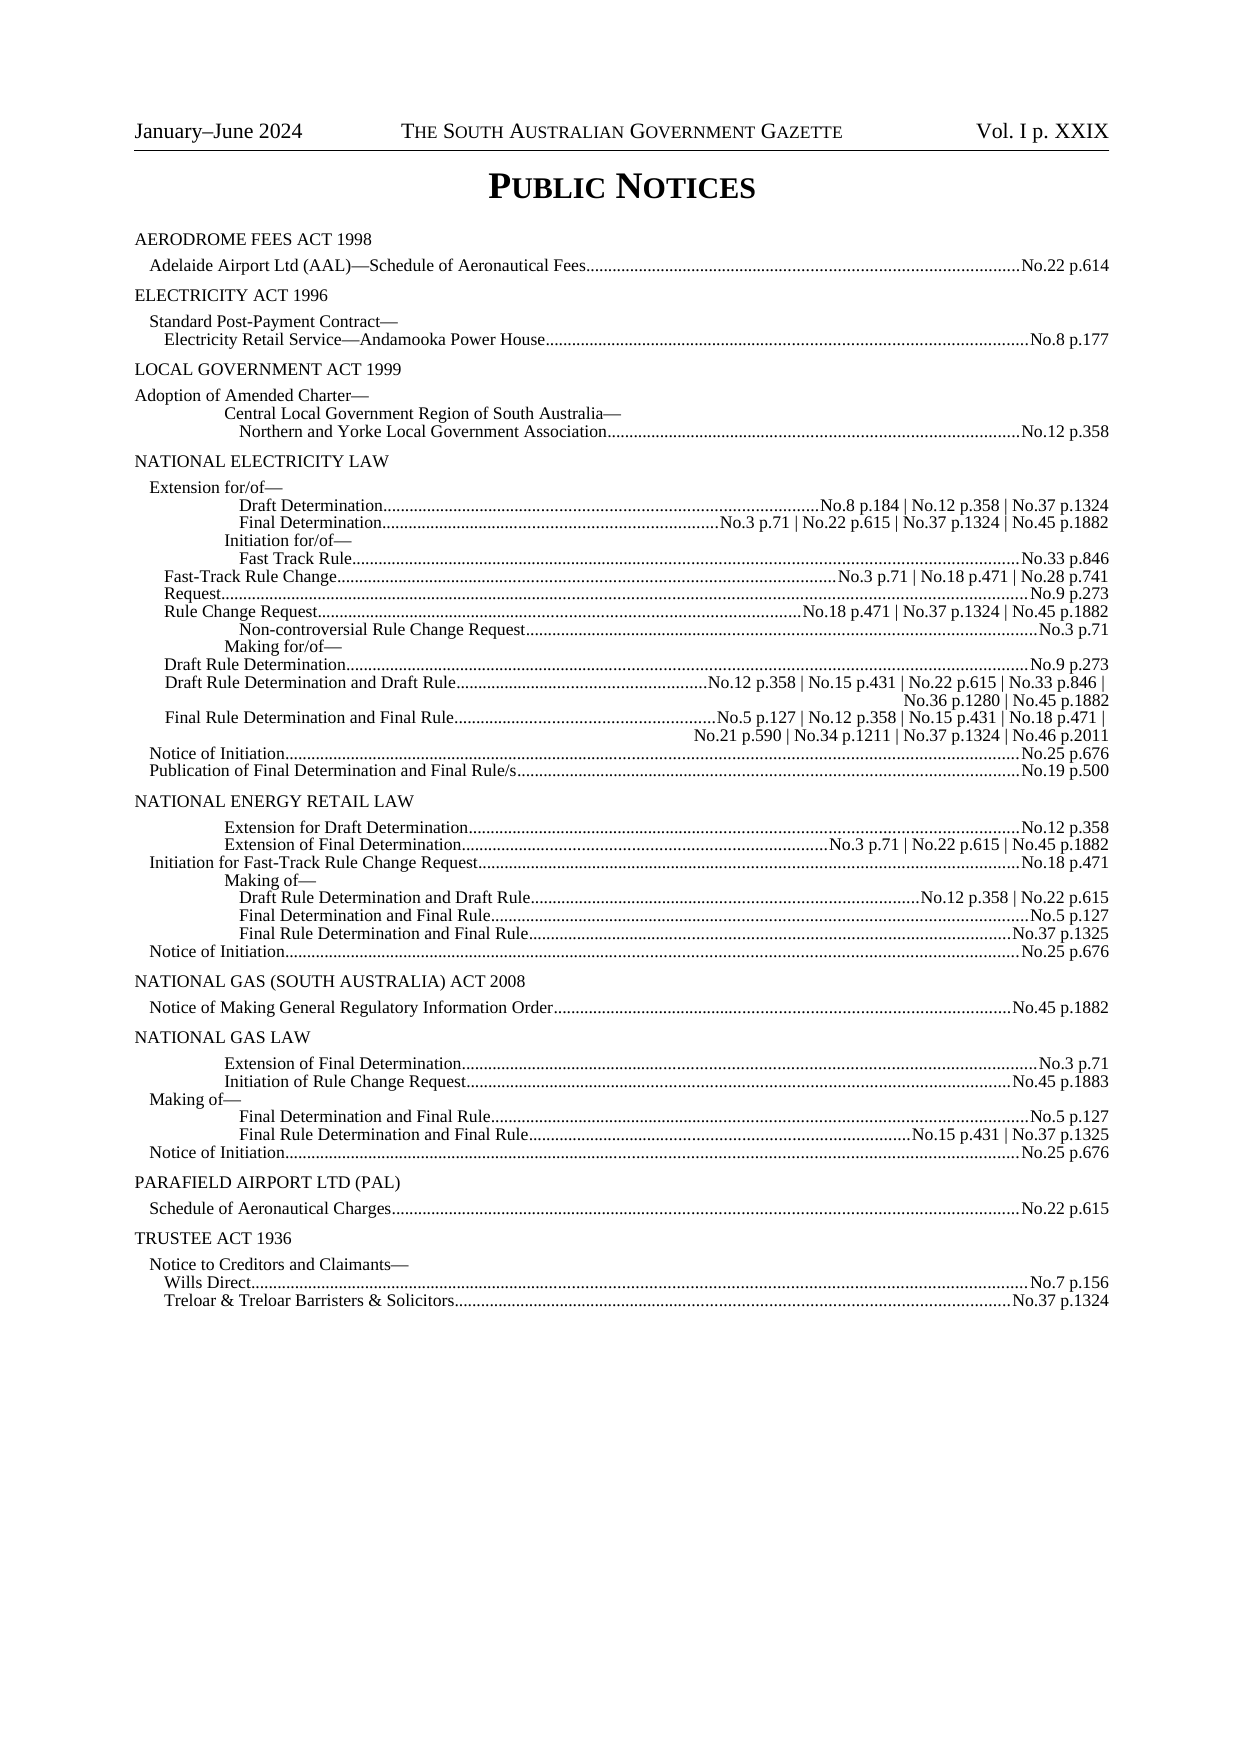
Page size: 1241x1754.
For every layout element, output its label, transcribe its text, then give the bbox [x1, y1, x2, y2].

text Final Determination No.3 p.71 | No.22 p.615 | No.37 p.1324 | No.45 p.1882 [164, 515, 1109, 532]
text Making of— [149, 872, 1109, 890]
text Treloar & Treloar Barristers & Solicitors No.37 p.1324 [164, 1292, 1109, 1309]
text Wills Direct No.7 p.156 [164, 1274, 1109, 1292]
text Notice of Initiation No.25 p.676 [149, 1144, 1109, 1162]
subtitle Public Notices [134, 169, 1109, 206]
subtitle Parafield Airport Ltd (PAL) [134, 1174, 1109, 1192]
subtitle National Energy Retail Law [134, 793, 1109, 811]
text Notice of Initiation No.25 p.676 [149, 943, 1109, 961]
text Final Rule Determination and Final Rule No.15 p.431 | No.37 p.1325 [164, 1126, 1109, 1144]
text Extension of Final Determination No.3 p.71 | No.22 p.615 | No.45 p.1882 [149, 837, 1109, 854]
subtitle Aerodrome Fees Act 1998 [134, 231, 1109, 249]
text Adoption of Amended Charter— [134, 388, 1109, 405]
text Extension for/of— [149, 479, 1109, 497]
text Making for/of— [149, 639, 1109, 656]
subtitle National Electricity Law [134, 453, 1109, 471]
text Rule Change Request No.18 p.471 | No.37 p.1324 | No.45 p.1882 [164, 603, 1109, 621]
text Notice of Making General Regulatory Information Order No.45 p.1882 [149, 999, 1109, 1017]
text Initiation of Rule Change Request No.45 p.1883 [149, 1073, 1109, 1091]
text Standard Post-Payment Contract— [149, 314, 1109, 331]
text Notice of Initiation No.25 p.676 [149, 745, 1109, 763]
text Central Local Government Region of South Australia— [149, 405, 1109, 423]
text Non-controversial Rule Change Request No.3 p.71 [164, 621, 1109, 639]
text Draft Determination No.8 p.184 | No.12 p.358 | No.37 p.1324 [164, 497, 1109, 515]
text Adelaide Airport Ltd (AAL)—Schedule of Aeronautical Fees No.22 p.614 [149, 257, 1109, 275]
text Notice to Creditors and Claimants— [134, 1256, 1109, 1274]
text Northern and Yorke Local Government Association No.12 p.358 [164, 423, 1109, 441]
subtitle Local Government Act 1999 [134, 362, 1109, 379]
text Extension for Draft Determination No.12 p.358 [149, 819, 1109, 837]
text Final Determination and Final Rule No.5 p.127 [164, 907, 1109, 925]
subtitle National Gas Law [134, 1029, 1109, 1047]
text Request No.9 p.273 [164, 586, 1109, 603]
text Initiation for/of— [149, 532, 1109, 550]
text Electricity Retail Service—Andamooka Power House No.8 p.177 [164, 331, 1109, 349]
text Extension of Final Determination No.3 p.71 [149, 1055, 1109, 1073]
text Fast-Track Rule Change No.3 p.71 | No.18 p.471 | No.28 p.741 [164, 568, 1109, 586]
text Draft Rule Determination and Draft Rule No.12 p.358 | No.22 p.615 [164, 890, 1109, 907]
text Draft Rule Determination and Draft Rule No.12 p.358 | No.15 p.431 | No.22 p.615 | No.33 p.846 | No.36 p.1280 | No.45 p.1882 [164, 674, 1109, 709]
text Fast Track Rule No.33 p.846 [164, 550, 1109, 568]
text Draft Rule Determination No.9 p.273 [164, 656, 1109, 674]
text Schedule of Aeronautical Charges No.22 p.615 [149, 1200, 1109, 1218]
text Making of— [149, 1091, 1109, 1108]
subtitle National Gas (South Australia) Act 2008 [134, 973, 1109, 991]
text Final Rule Determination and Final Rule No.37 p.1325 [164, 925, 1109, 943]
subtitle Trustee Act 1936 [134, 1230, 1109, 1248]
text Initiation for Fast-Track Rule Change Request No.18 p.471 [149, 854, 1109, 872]
text Final Rule Determination and Final Rule No.5 p.127 | No.12 p.358 | No.15 p.431 | No.18 p.471 | No.21 p.590 | No.34 p.1211 | No.37 p.1324 | No.46 p.2011 [164, 709, 1109, 745]
subtitle Electricity Act 1996 [134, 288, 1109, 305]
text Publication of Final Determination and Final Rule/s No.19 p.500 [149, 763, 1109, 780]
text Final Determination and Final Rule No.5 p.127 [164, 1108, 1109, 1126]
